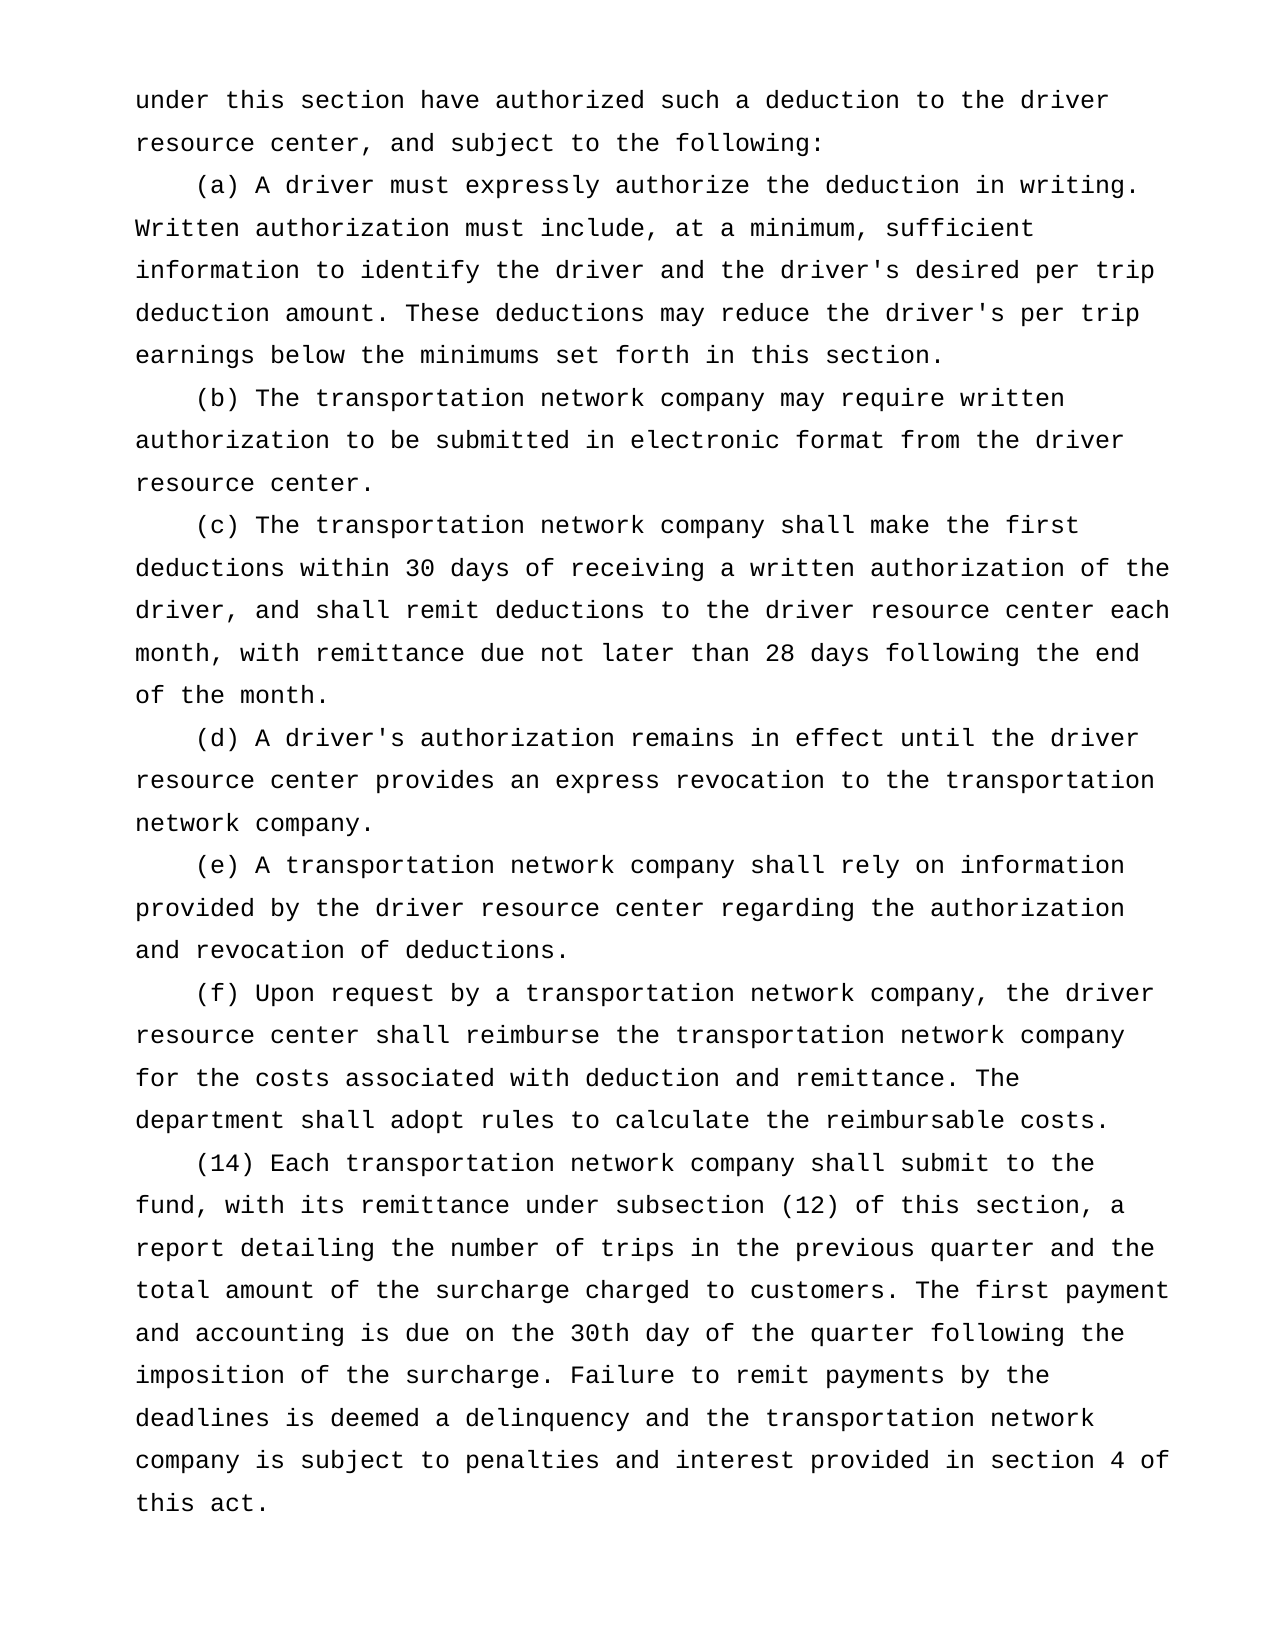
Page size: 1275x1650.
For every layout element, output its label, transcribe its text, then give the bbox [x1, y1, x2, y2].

text (a) A driver must expressly authorize the deduction in writing. Written authorization must include, at a minimum, sufficient information to identify the driver and the driver's desired per trip deduction amount. These deductions may reduce the driver's per trip earnings below the minimums set forth in this section. [135, 160, 1170, 372]
text (c) The transportation network company shall make the first deductions within 30 days of receiving a written authorization of the driver, and shall remit deductions to the driver resource center each month, with remittance due not later than 28 days following the end of the month. [135, 500, 1170, 712]
text (b) The transportation network company may require written authorization to be submitted in electronic format from the driver resource center. [135, 372, 1170, 500]
text (f) Upon request by a transportation network company, the driver resource center shall reimburse the transportation network company for the costs associated with deduction and remittance. The department shall adopt rules to calculate the reimbursable costs. [135, 967, 1170, 1137]
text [135, 75, 1170, 160]
text (14) Each transportation network company shall submit to the fund, with its remittance under subsection (12) of this section, a report detailing the number of trips in the previous quarter and the total amount of the surcharge charged to customers. The first payment and accounting is due on the 30th day of the quarter following the imposition of the surcharge. Failure to remit payments by the deadlines is deemed a delinquency and the transportation network company is subject to penalties and interest provided in section 4 of this act. [135, 1137, 1170, 1520]
text (e) A transportation network company shall rely on information provided by the driver resource center regarding the authorization and revocation of deductions. [135, 840, 1170, 967]
text (d) A driver's authorization remains in effect until the driver resource center provides an express revocation to the transportation network company. [135, 712, 1170, 840]
